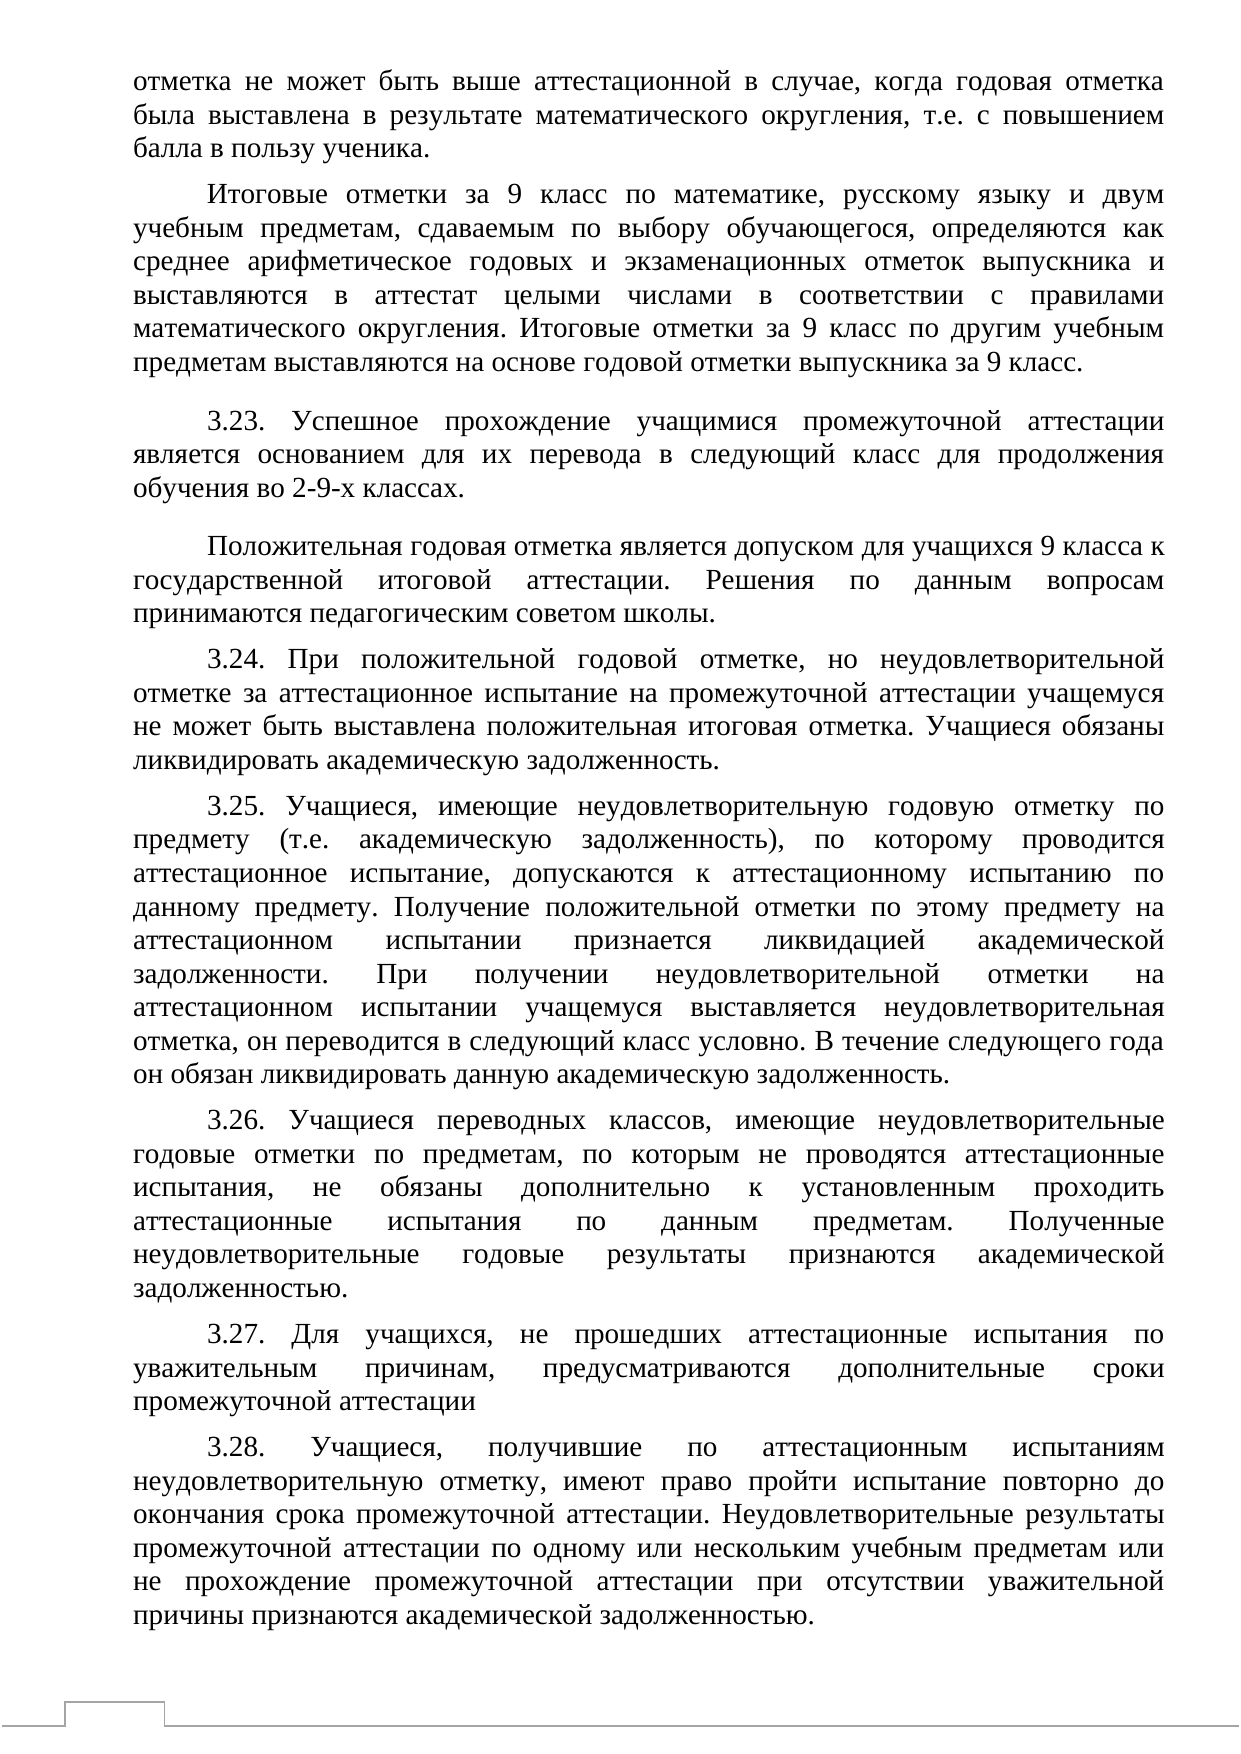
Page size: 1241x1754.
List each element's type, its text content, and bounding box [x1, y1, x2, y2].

text Положительная годовая отметка является допуском для учащихся 9 класса к государственной итоговой аттестации. Решения по данным вопросам принимаются педагогическим советом школы. [133, 528, 1165, 629]
text 3.25. Учащиеся, имеющие неудовлетворительную годовую отметку по предмету (т.е. академическую задолженность), по которому проводится аттестационное испытание, допускаются к аттестационному испытанию по данному предмету. Получение положительной отметки по этому предмету на аттестационном испытании признается ликвидацией академической задолженности. При получении неудовлетворительной отметки на аттестационном испытании учащемуся выставляется неудовлетворительная отметка, он переводится в следующий класс условно. В течение следующего года он обязан ликвидировать данную академическую задолженность. [133, 788, 1165, 1090]
text 3.28. Учащиеся, получившие по аттестационным испытаниям неудовлетворительную отметку, имеют право пройти испытание повторно до окончания срока промежуточной аттестации. Неудовлетворительные результаты промежуточной аттестации по одному или нескольким учебным предметам или не прохождение промежуточной аттестации при отсутствии уважительной причины признаются академической задолженностью. [133, 1429, 1165, 1631]
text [133, 63, 1165, 164]
text Итоговые отметки за 9 класс по математике, русскому языку и двум учебным предметам, сдаваемым по выбору обучающегося, определяются как среднее арифметическое годовых и экзаменационных отметок выпускника и выставляются в аттестат целыми числами в соответствии с правилами математического округления. Итоговые отметки за 9 класс по другим учебным предметам выставляются на основе годовой отметки выпускника за 9 класс. [133, 176, 1165, 378]
text 3.23. Успешное прохождение учащимися промежуточной аттестации является основанием для их перевода в следующий класс для продолжения обучения во 2-9-х классах. [133, 403, 1165, 503]
text 3.26. Учащиеся переводных классов, имеющие неудовлетворительные годовые отметки по предметам, по которым не проводятся аттестационные испытания, не обязаны дополнительно к установленным проходить аттестационные испытания по данным предметам. Полученные неудовлетворительные годовые результаты признаются академической задолженностью. [133, 1102, 1165, 1304]
text 3.27. Для учащихся, не прошедших аттестационные испытания по уважительным причинам, предусматриваются дополнительные сроки промежуточной аттестации [133, 1316, 1165, 1417]
text 3.24. При положительной годовой отметке, но неудовлетворительной отметке за аттестационное испытание на промежуточной аттестации учащемуся не может быть выставлена положительная итоговая отметка. Учащиеся обязаны ликвидировать академическую задолженность. [133, 641, 1165, 776]
